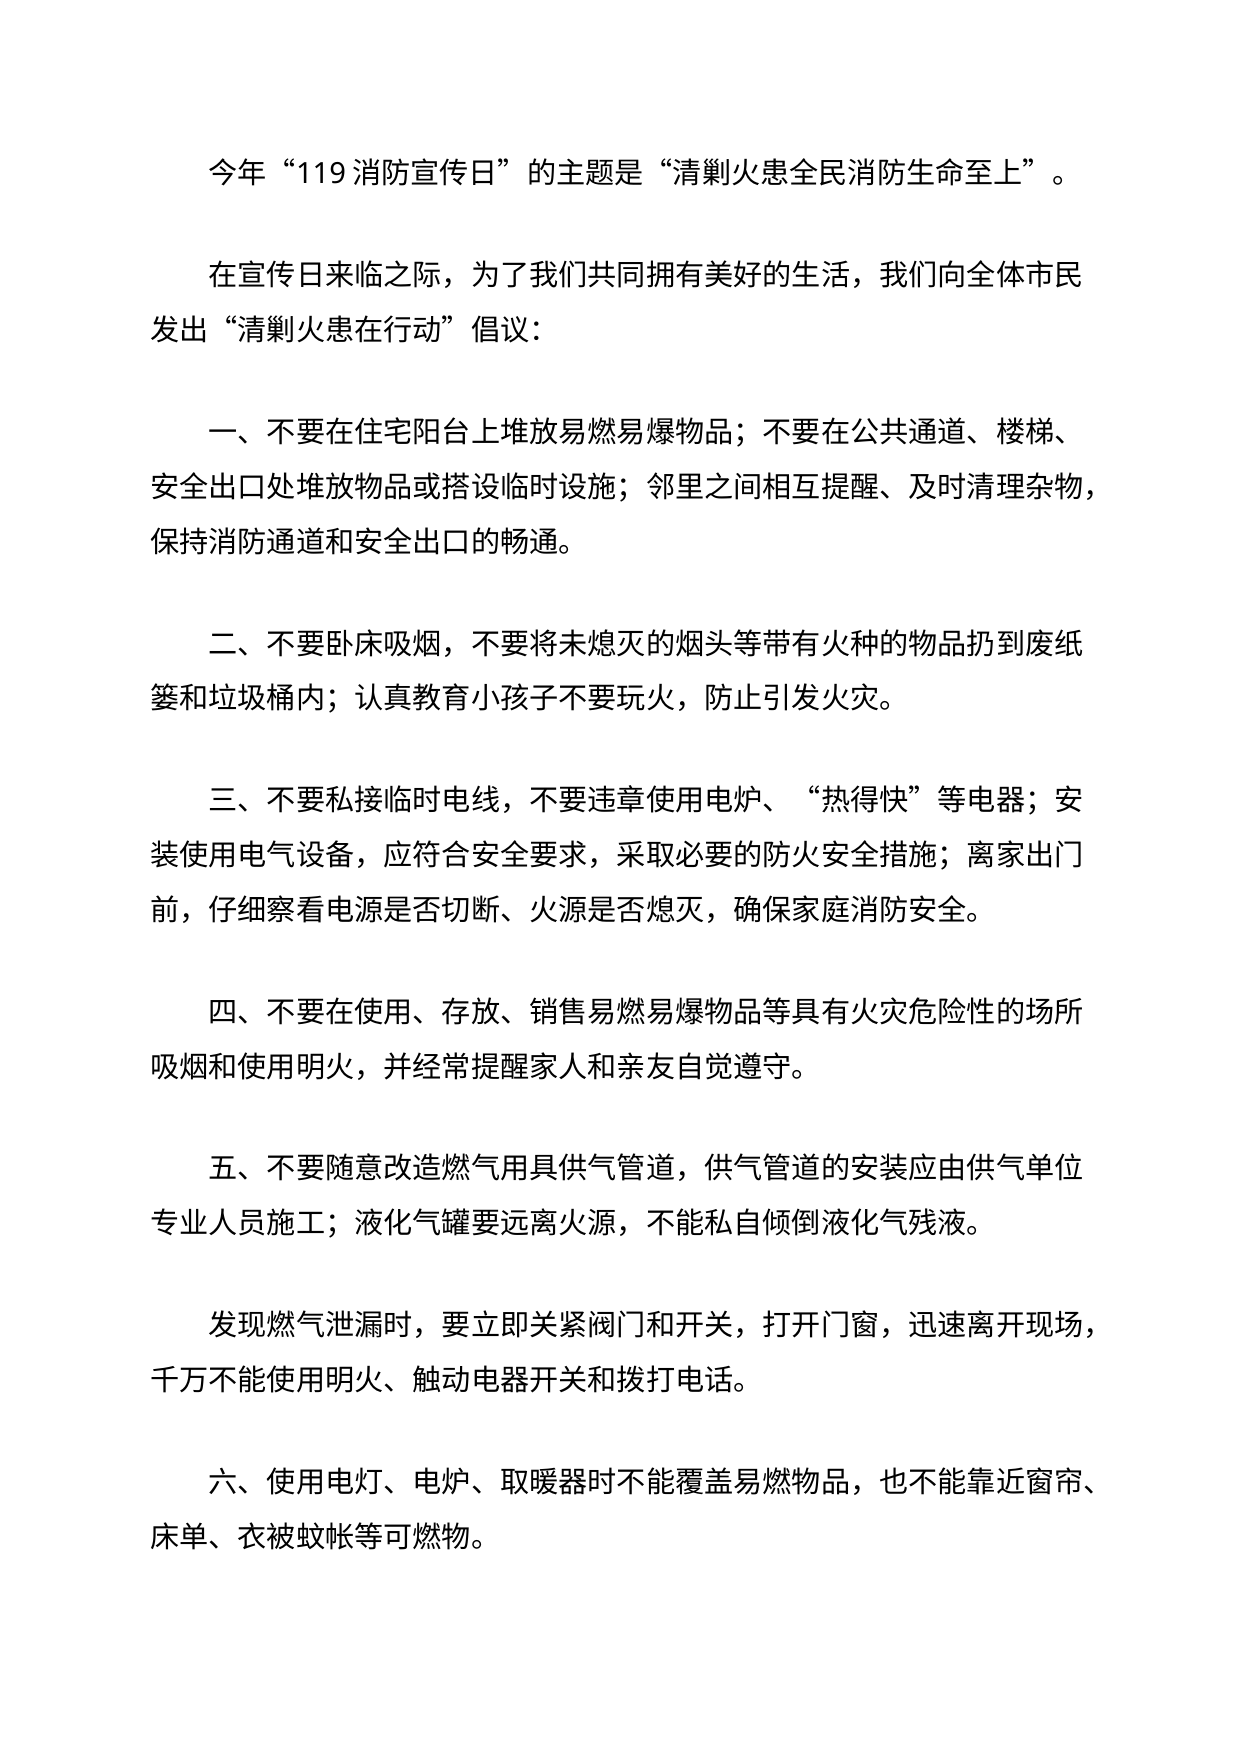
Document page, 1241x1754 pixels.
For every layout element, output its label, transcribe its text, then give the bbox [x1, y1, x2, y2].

text 四、不要在使用、存放、销售易燃易爆物品等具有火灾危险性的场所吸烟和使用明火，并经常提醒家人和亲友自觉遵守。 [150, 988, 1090, 1086]
text 一、不要在住宅阳台上堆放易燃易爆物品；不要在公共通道、楼梯、安全出口处堆放物品或搭设临时设施；邻里之间相互提醒、及时清理杂物，保持消防通道和安全出口的畅通。 [150, 409, 1090, 561]
text 六、使用电灯、电炉、取暖器时不能覆盖易燃物品，也不能靠近窗帘、床单、衣被蚊帐等可燃物。 [150, 1458, 1090, 1556]
text 发现燃气泄漏时，要立即关紧阀门和开关，打开门窗，迅速离开现场，千万不能使用明火、触动电器开关和拨打电话。 [150, 1302, 1090, 1399]
text 在宣传日来临之际，为了我们共同拥有美好的生活，我们向全体市民发出“清剿火患在行动”倡议： [150, 252, 1090, 349]
text 二、不要卧床吸烟，不要将未熄灭的烟头等带有火种的物品扔到废纸篓和垃圾桶内；认真教育小孩子不要玩火，防止引发火灾。 [150, 620, 1090, 717]
text 三、不要私接临时电线，不要违章使用电炉、“热得快”等电器；安装使用电气设备，应符合安全要求，采取必要的防火安全措施；离家出门前，仔细察看电源是否切断、火源是否熄灭，确保家庭消防安全。 [150, 777, 1090, 929]
text 五、不要随意改造燃气用具供气管道，供气管道的安装应由供气单位专业人员施工；液化气罐要远离火源，不能私自倾倒液化气残液。 [150, 1145, 1090, 1242]
text 今年“119消防宣传日”的主题是“清剿火患全民消防生命至上”。 [150, 150, 1090, 192]
